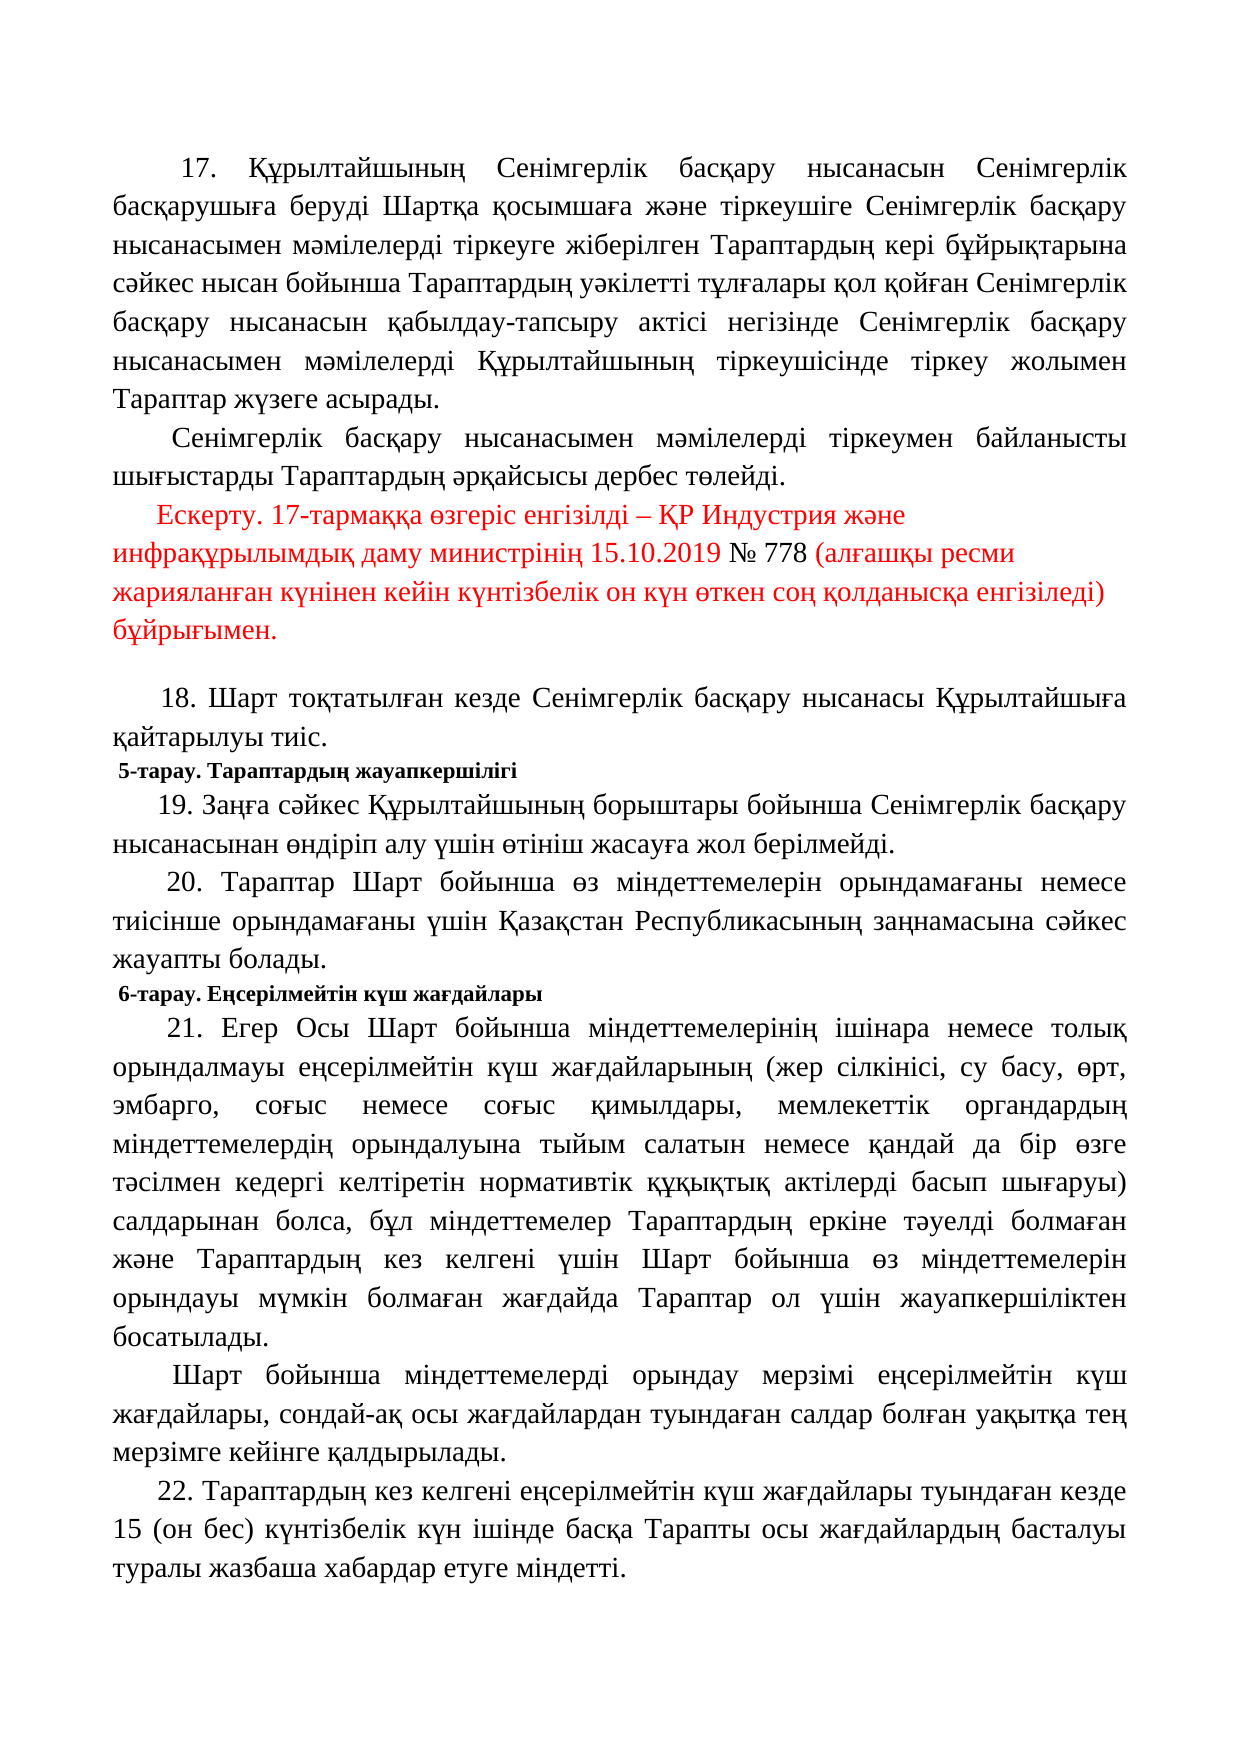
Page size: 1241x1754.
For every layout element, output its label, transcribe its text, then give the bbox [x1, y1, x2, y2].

text 18. Шарт тоқтатылған кезде Сенімгерлік басқару нысанасы Құрылтайшыға қайтарылуы тиіс. [112, 680, 1128, 752]
text Ескерту. 17-тармаққа өзгеріс енгізілді – ҚР Индустрия және инфрақұрылымдық даму министрінің 15.10.2019 № 778 (алғашқы ресми жарияланған күнінен кейін күнтізбелік он күн өткен соң қолданысқа енгізіледі) бұйрығымен. [112, 497, 1128, 676]
text 21. Егер Осы Шарт бойынша міндеттемелерінің ішінара немесе толық орындалмауы еңсерілмейтін күш жағдайларының (жер сілкінісі, су басу, өрт, эмбарго, соғыс немесе соғыс қимылдары, мемлекеттік органдардың міндеттемелердің орындалуына тыйым салатын немесе қандай да бір өзге тәсілмен кедергі келтіретін нормативтік құқықтық актілерді басып шығаруы) салдарынан болса, бұл міндеттемелер Тараптардың еркіне тәуелді болмаған және Тараптардың кез келгені үшін Шарт бойынша өз міндеттемелерін орындауы мүмкін болмаған жағдайда Тараптар ол үшін жауапкершіліктен босатылады. [112, 1010, 1128, 1352]
text Шарт бойынша міндеттемелерді орындау мерзімі еңсерілмейтін күш жағдайлары, сондай-ақ осы жағдайлардан туындаған салдар болған уақытқа тең мерзімге кейінге қалдырылады. [112, 1357, 1128, 1468]
text 19. Заңға сәйкес Құрылтайшының борыштары бойынша Сенімгерлік басқару нысанасынан өндіріп алу үшін өтініш жасауға жол берілмейді. [112, 787, 1128, 859]
text 22. Тараптардың кез келгені еңсерілмейтін күш жағдайлары туындаған кезде 15 (он бес) күнтізбелік күн ішінде басқа Тарапты осы жағдайлардың басталуы туралы жазбаша хабардар етуге міндетті. [112, 1473, 1128, 1583]
text 6-тарау. Еңсерілмейтін күш жағдайлары [112, 980, 1128, 1006]
text 5-тарау. Тараптардың жауапкершілігі [112, 757, 1128, 783]
text Сенімгерлік басқару нысанасымен мәмілелерді тіркеумен байланысты шығыстарды Тараптардың әрқайсысы дербес төлейді. [112, 420, 1128, 492]
text 20. Тараптар Шарт бойынша өз міндеттемелерін орындамағаны немесе тиісінше орындамағаны үшін Қазақстан Республикасының заңнамасына сәйкес жауапты болады. [112, 864, 1128, 975]
text 17. Құрылтайшының Сенімгерлік басқару нысанасын Сенімгерлік басқарушыға беруді Шартқа қосымшаға және тіркеушіге Сенімгерлік басқару нысанасымен мәмілелерді тіркеуге жіберілген Тараптардың кері бұйрықтарына сәйкес нысан бойынша Тараптардың уәкілетті тұлғалары қол қойған Сенімгерлік басқару нысанасын қабылдау-тапсыру актісі негізінде Сенімгерлік басқару нысанасымен мәмілелерді Құрылтайшының тіркеушісінде тіркеу жолымен Тараптар жүзеге асырады. [112, 150, 1128, 415]
